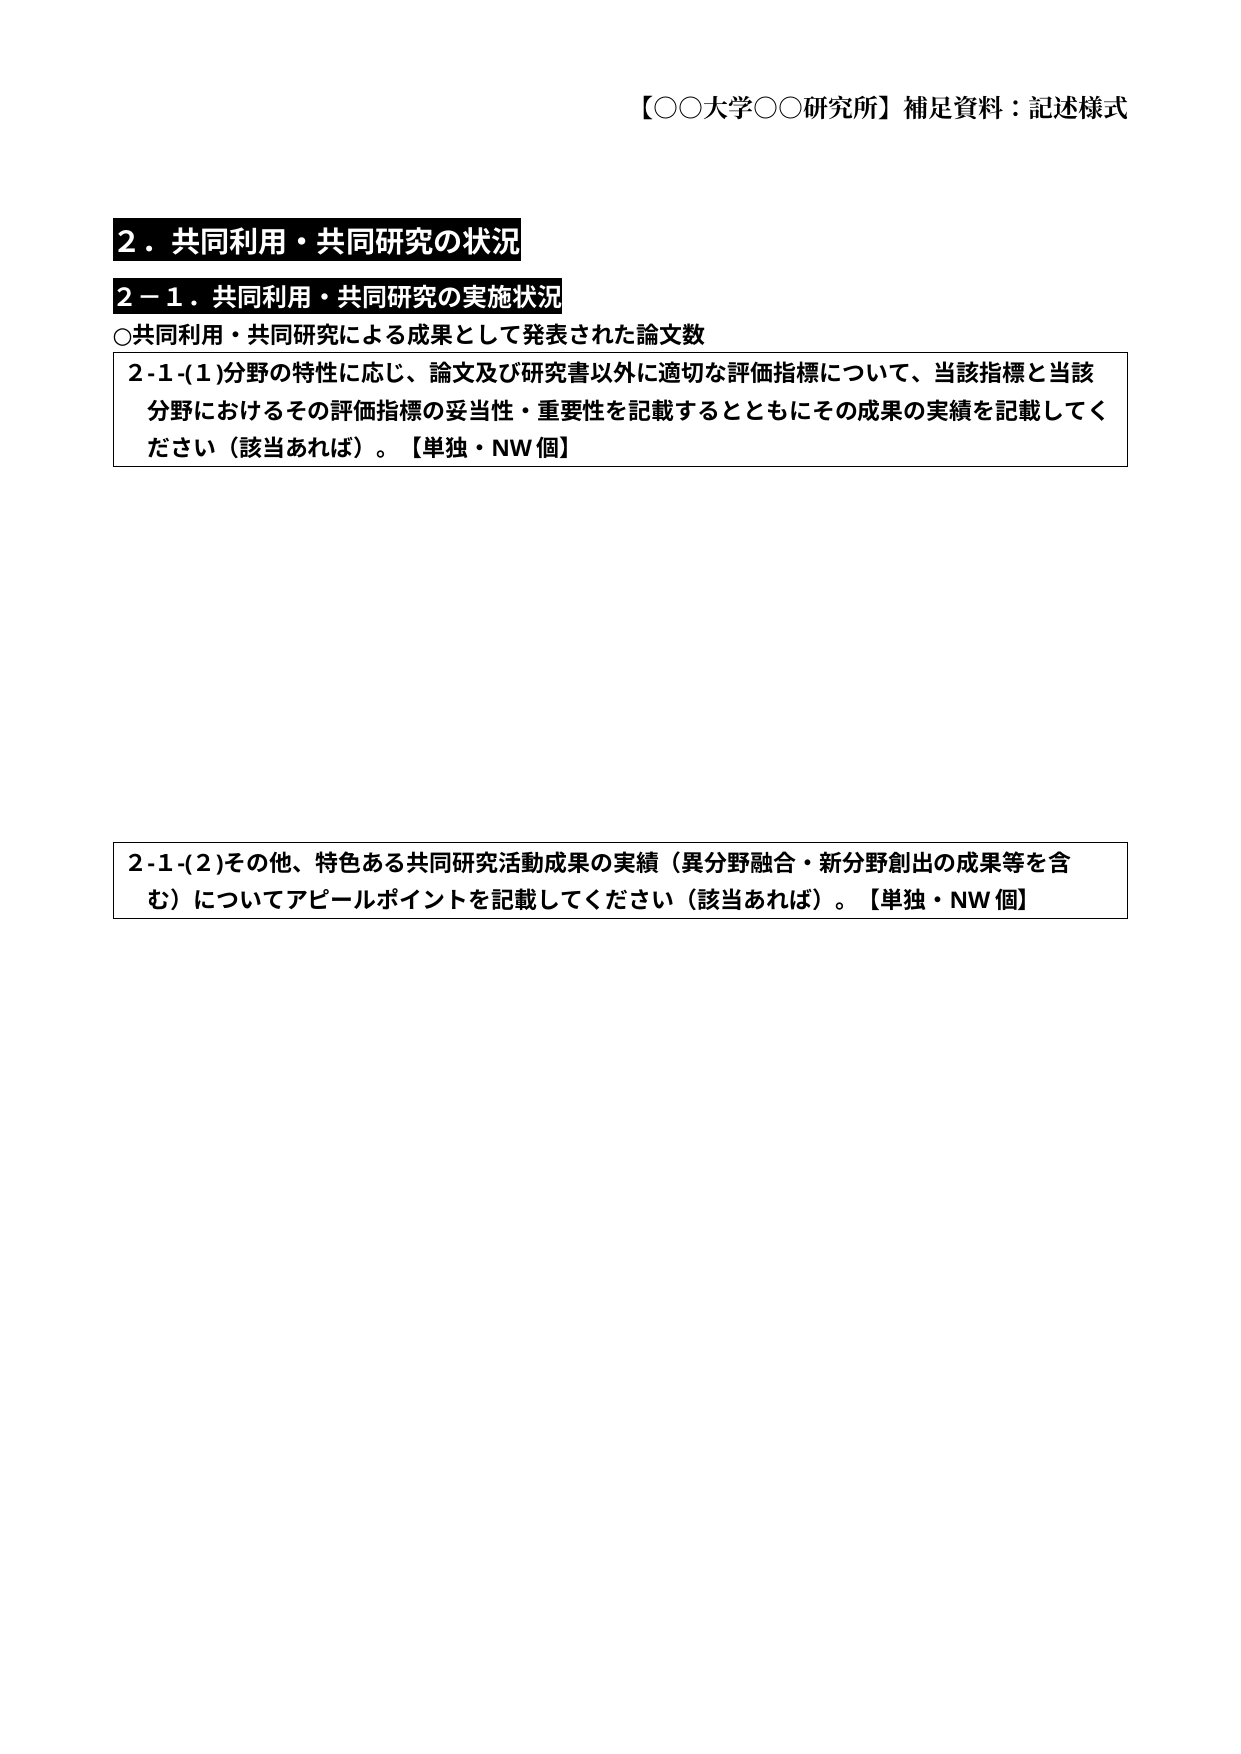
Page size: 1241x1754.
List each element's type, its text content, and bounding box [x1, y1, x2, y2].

text ○共同利用・共同研究による成果として発表された論文数 [112, 314, 1128, 352]
text ２－１．共同利用・共同研究の実施状況 [112, 277, 1128, 314]
text ２．共同利用・共同研究の状況 [112, 202, 1128, 277]
table_header ２-１-(１)分野の特性に応じ、論文及び研究書以外に適切な評価指標について、当該指標と当該分野におけるその評価指標の妥当性・重要性を記載するとともにその成果の実績を記載してください（該当あれば）。【単独・NW個】 [114, 353, 1127, 466]
table_header ２-１-(２)その他、特色ある共同研究活動成果の実績（異分野融合・新分野創出の成果等を含む）についてアピールポイントを記載してください（該当あれば）。【単独・NW個】 [114, 843, 1127, 918]
